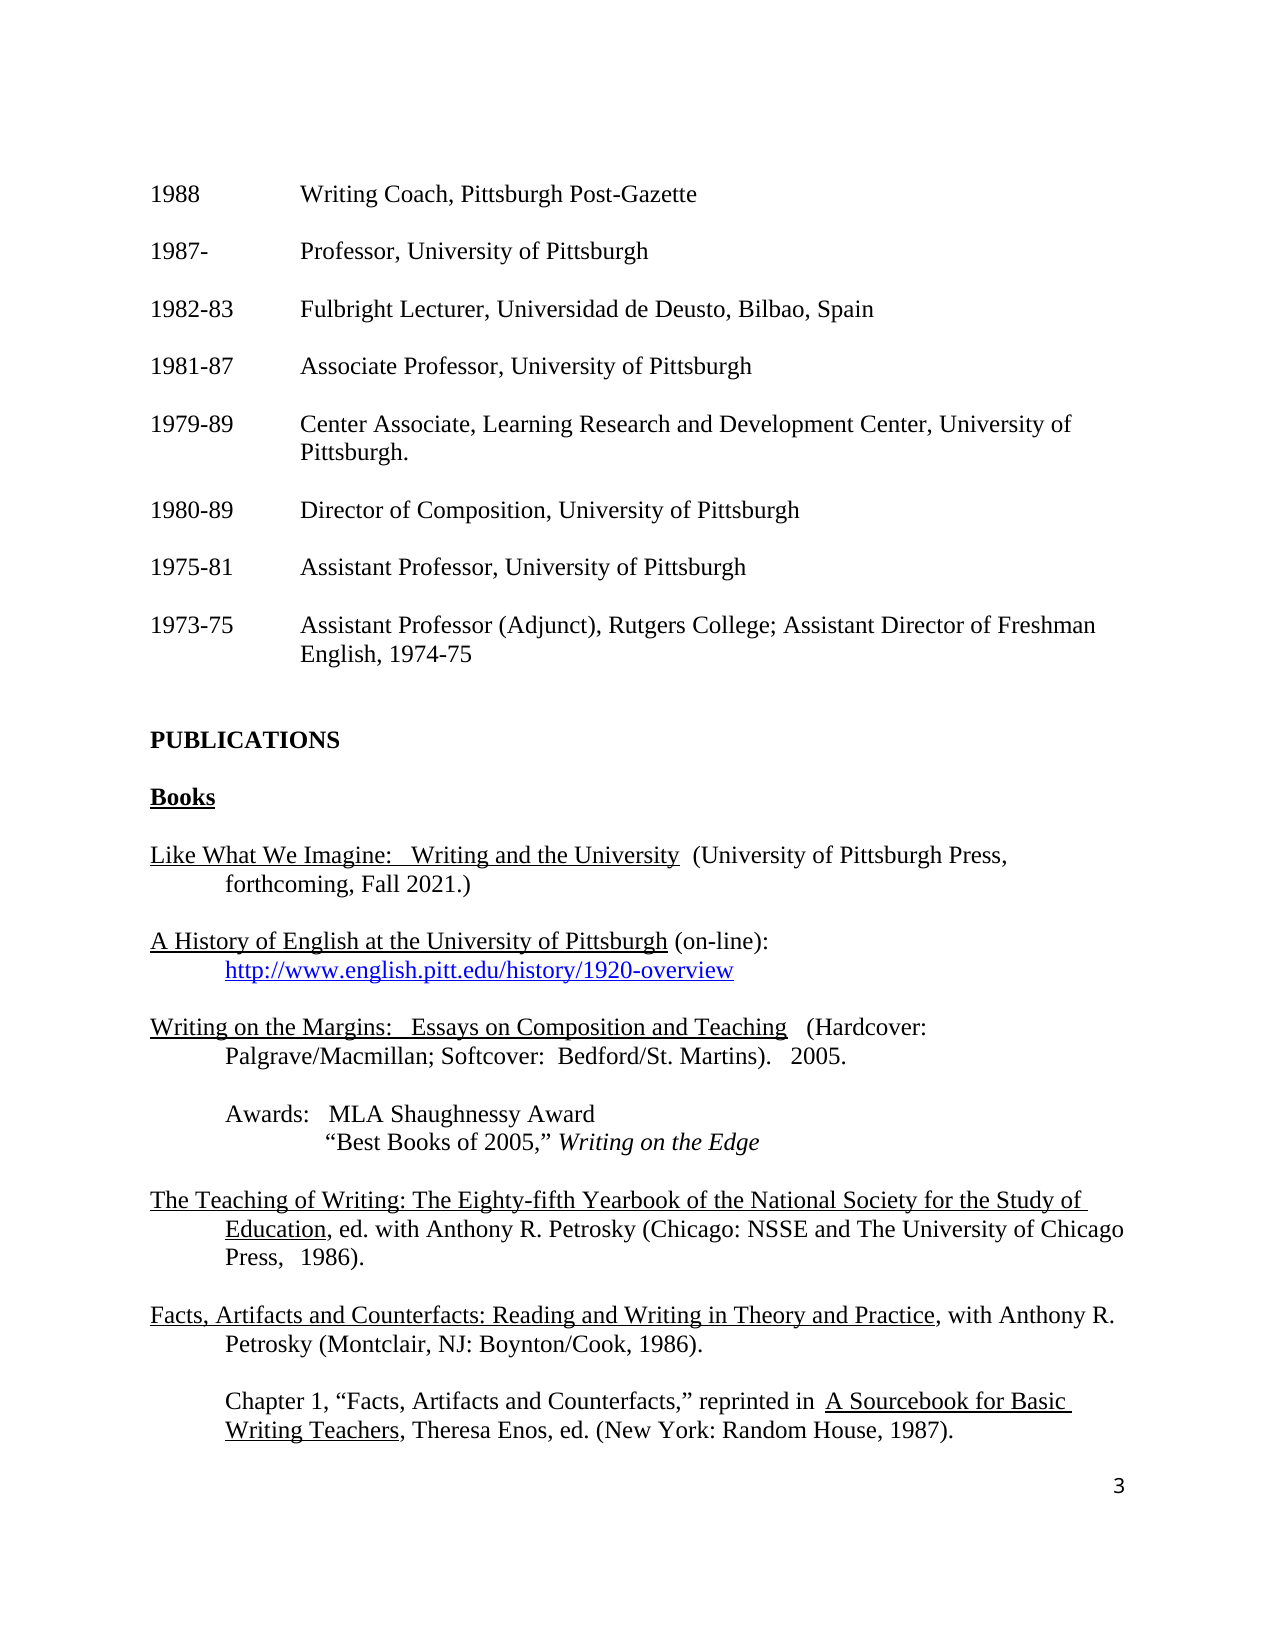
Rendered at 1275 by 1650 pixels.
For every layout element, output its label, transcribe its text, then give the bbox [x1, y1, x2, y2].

text Writing on the Margins: Essays on Composition and Teaching (Hardcover: Palgrave/Macmillan; Softcover: Bedford/St. Martins). 2005. [150, 1012, 1125, 1070]
text 1987- Professor, University of Pittsburgh [150, 236, 1125, 265]
text Chapter 1, “Facts, Artifacts and Counterfacts,” reprinted in A Sourcebook for Basic Writing Teachers, Theresa Enos, ed. (New York: Random House, 1987). [225, 1386, 1125, 1444]
text 1973-75 Assistant Professor (Adjunct), Rutgers College; Assistant Director of Freshman English, 1974-75 [150, 610, 1125, 667]
text A History of English at the University of Pittsburgh (on-line): http://www.english.pitt.edu/history/1920-overview [150, 926, 1125, 984]
text Awards: MLA Shaughnessy Award [150, 1099, 1125, 1127]
text 1982-83 Fulbright Lecturer, Universidad de Deusto, Bilbao, Spain [150, 294, 1125, 322]
text 1979-89 Center Associate, Learning Research and Development Center, University of Pittsburgh. [150, 409, 1125, 466]
text PUBLICATIONS [150, 725, 1125, 754]
text Like What We Imagine: Writing and the University (University of Pittsburgh Press, forthcoming, Fall 2021.) [150, 840, 1125, 897]
text Books [150, 782, 1125, 811]
text 1988 Writing Coach, Pittsburgh Post-Gazette [150, 179, 1125, 207]
text 1975-81 Assistant Professor, University of Pittsburgh [150, 552, 1125, 581]
text “Best Books of 2005,” Writing on the Edge [150, 1127, 1125, 1156]
text The Teaching of Writing: The Eighty-fifth Yearbook of the National Society for the Study of Education, ed. with Anthony R. Petrosky (Chicago: NSSE and The University of Chicago Press, 1986). [150, 1185, 1125, 1271]
text 1981-87 Associate Professor, University of Pittsburgh [150, 351, 1125, 380]
text 1980-89 Director of Composition, University of Pittsburgh [150, 495, 1125, 524]
text Facts, Artifacts and Counterfacts: Reading and Writing in Theory and Practice, with Anthony R. Petrosky (Montclair, NJ: Boynton/Cook, 1986). [150, 1300, 1125, 1357]
